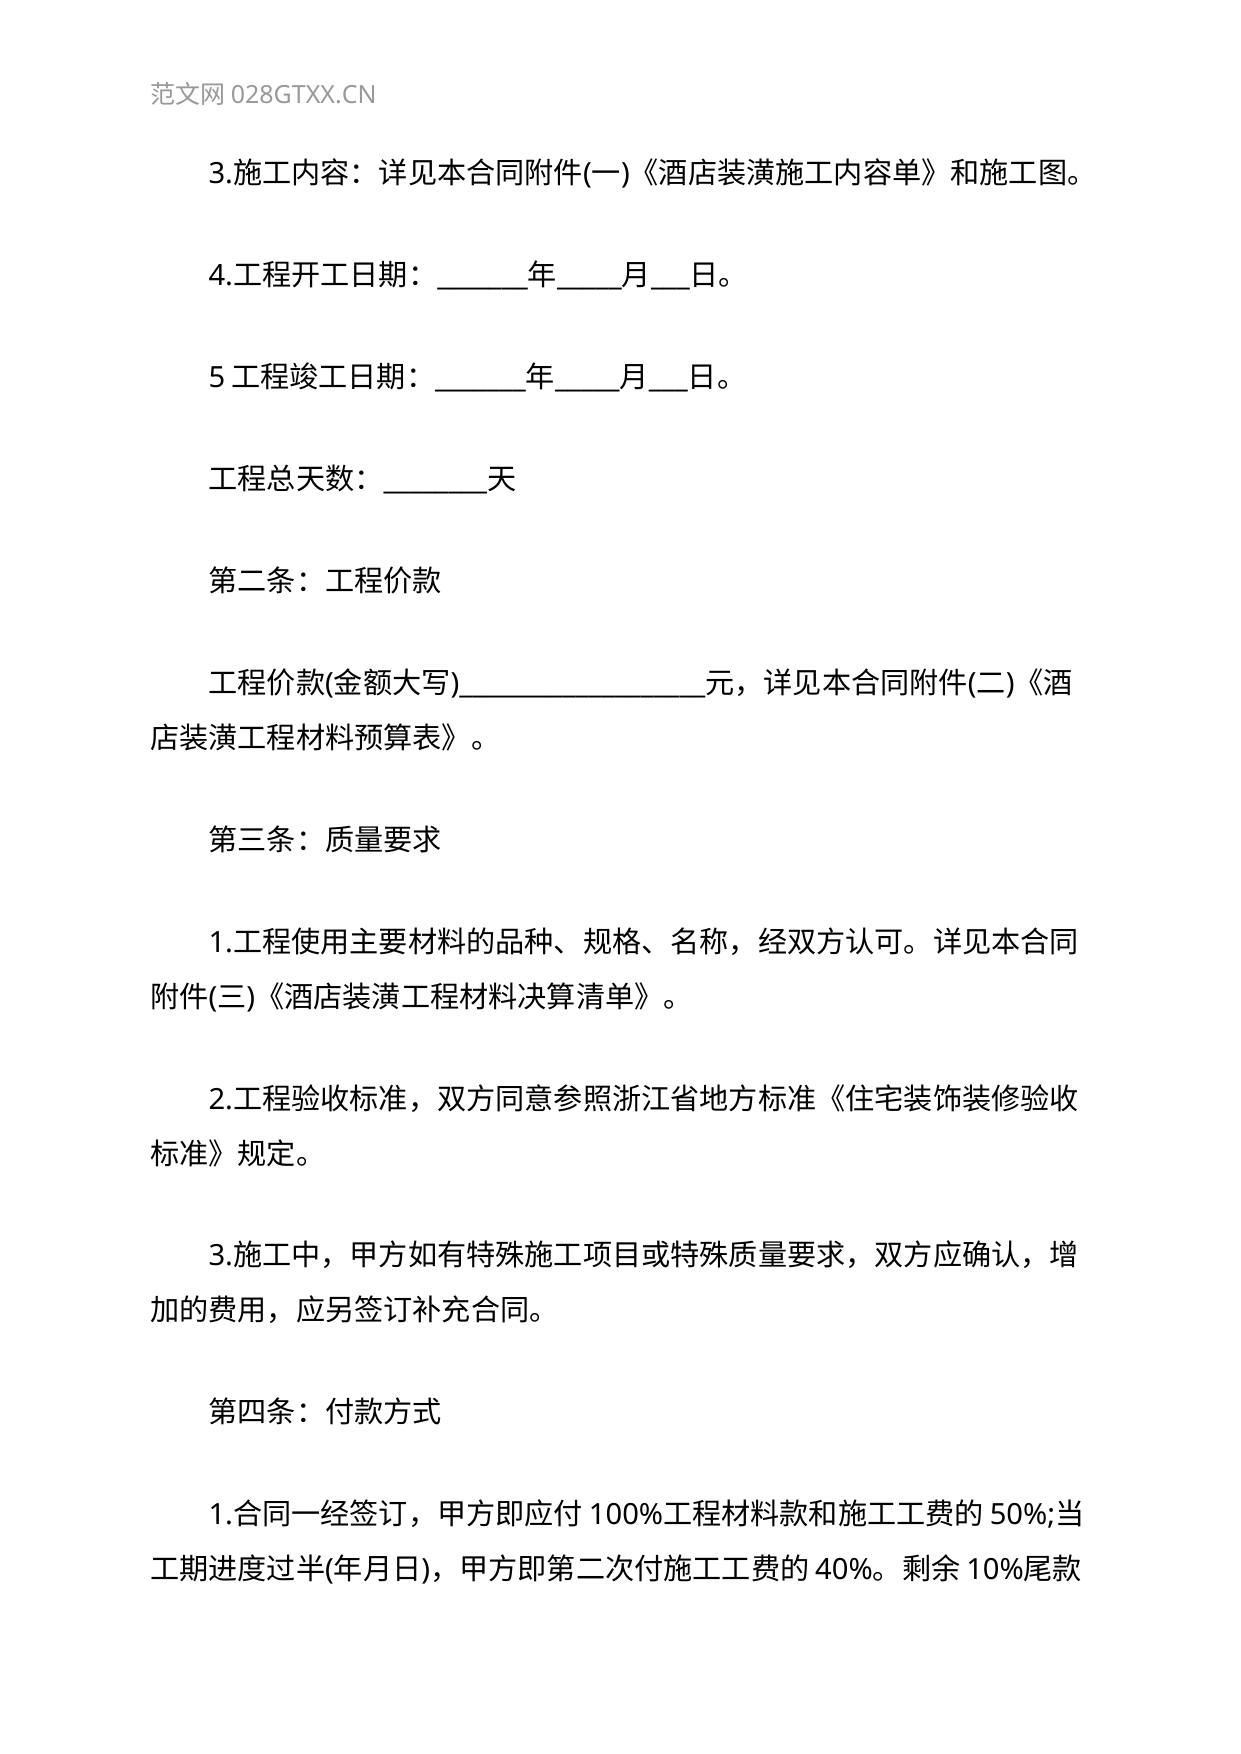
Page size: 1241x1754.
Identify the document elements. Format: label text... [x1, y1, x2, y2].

text 2.工程验收标准，双方同意参照浙江省地方标准《住宅装饰装修验收标准》规定。 [150, 1075, 1090, 1172]
text 1.工程使用主要材料的品种、规格、名称，经双方认可。详见本合同附件(三)《酒店装潢工程材料决算清单》。 [150, 918, 1090, 1016]
text 3.施工内容：详见本合同附件(一)《酒店装潢施工内容单》和施工图。 [150, 150, 1090, 192]
text 工程价款(金额大写)___________________元，详见本合同附件(二)《酒店装潢工程材料预算表》。 [150, 660, 1090, 757]
text 工程总天数：________天 [150, 456, 1090, 498]
text 4.工程开工日期：_______年_____月___日。 [150, 252, 1090, 294]
text 3.施工中，甲方如有特殊施工项目或特殊质量要求，双方应确认，增加的费用，应另签订补充合同。 [150, 1232, 1090, 1329]
text 第三条：质量要求 [150, 816, 1090, 859]
text 第二条：工程价款 [150, 558, 1090, 600]
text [150, 1491, 1090, 1588]
text 5工程竣工日期：_______年_____月___日。 [150, 354, 1090, 396]
text 第四条：付款方式 [150, 1389, 1090, 1431]
